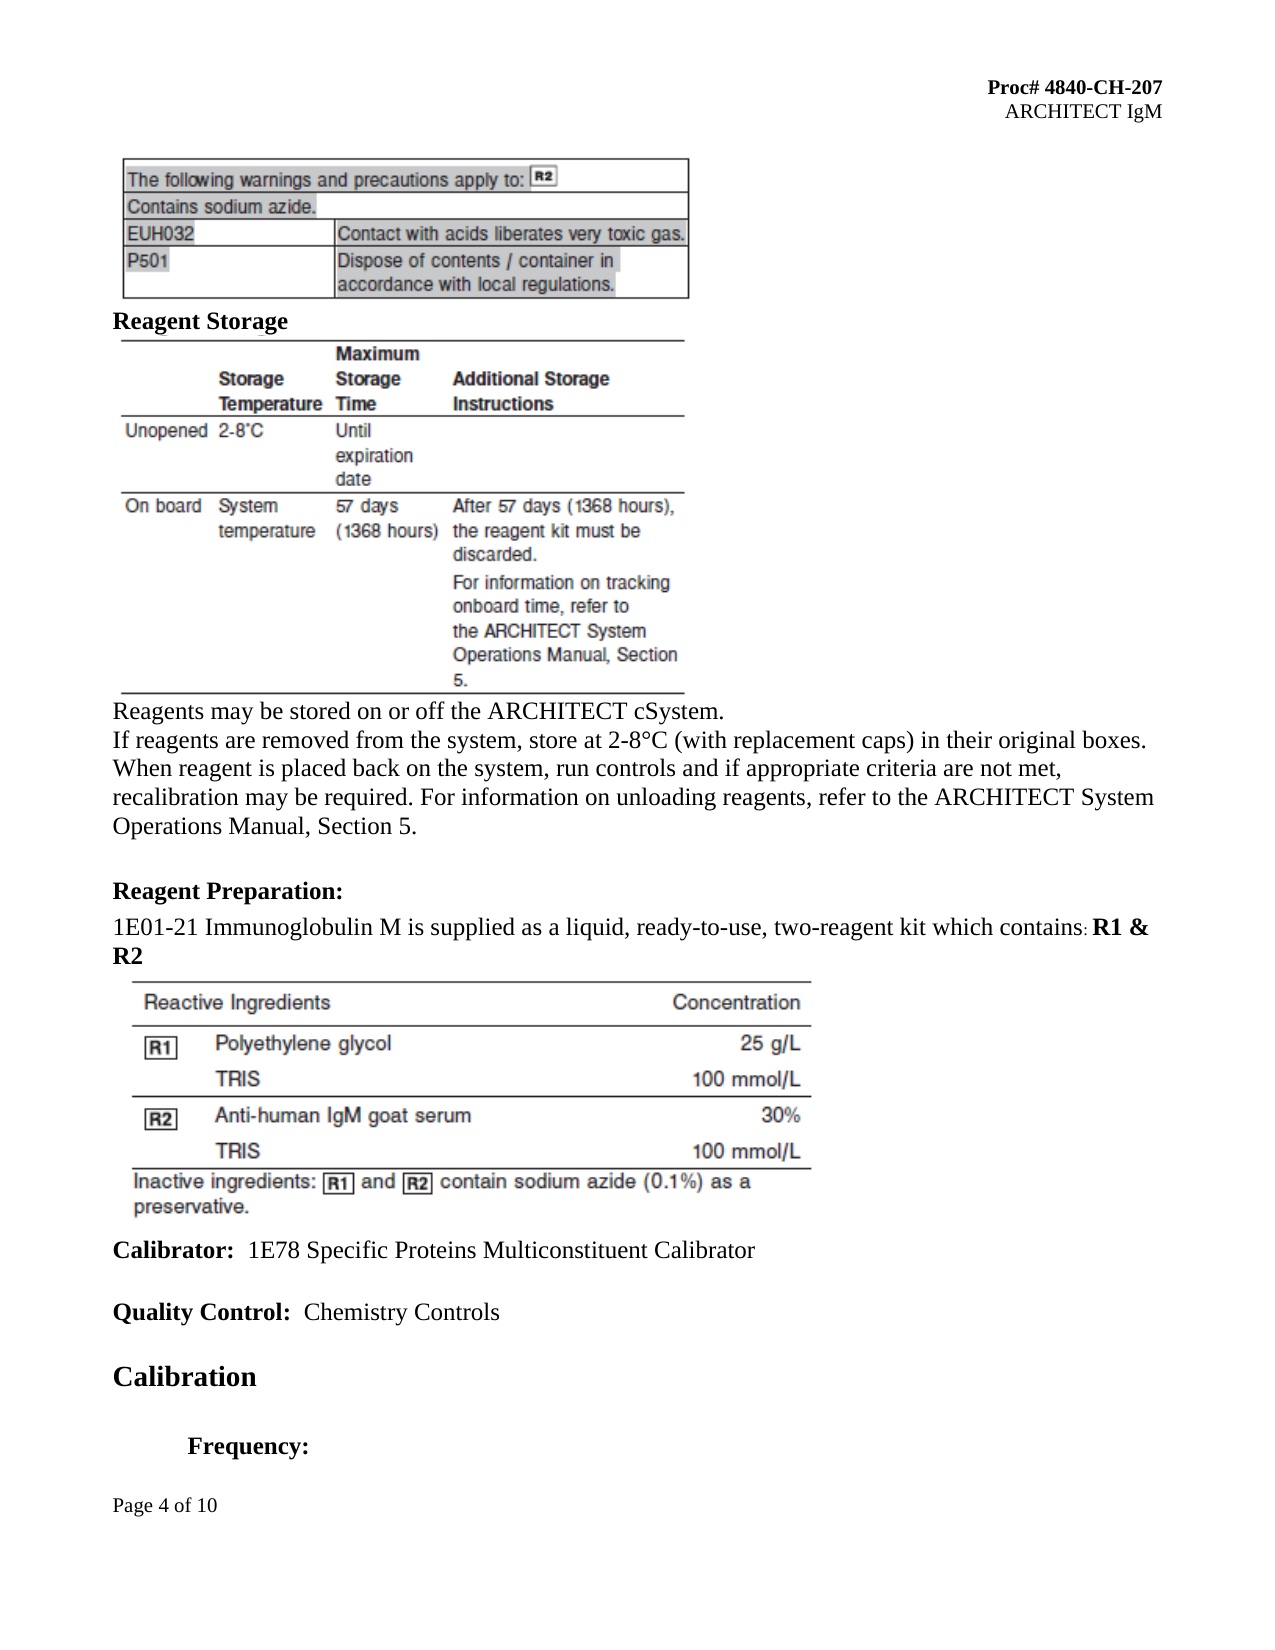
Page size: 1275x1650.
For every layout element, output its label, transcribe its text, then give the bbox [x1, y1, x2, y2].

text Reagent Storage [112, 306, 1162, 335]
picture [112, 969, 821, 1223]
text If reagents are removed from the system, store at 2-8°C (with replacement caps) in their original boxes. When reagent is placed back on the system, run controls and if appropriate criteria are not met, recalibration may be required. For information on unloading reagents, refer to the ARCHITECT System Operations Manual, Section 5. [112, 725, 1162, 840]
text Calibrator: 1E78 Specific Proteins Multiconstituent Calibrator [112, 1235, 1162, 1264]
text Reagents may be stored on or off the ARCHITECT cSystem. [112, 696, 1162, 725]
text Quality Control: Chemistry Controls [112, 1297, 1162, 1326]
picture [112, 150, 699, 307]
text Calibration [112, 1359, 1162, 1393]
text 1E01-21 Immunoglobulin M is supplied as a liquid, ready-to-use, two-reagent kit which contains: R1 & R2 [112, 912, 1162, 970]
text Frequency: [112, 1431, 1162, 1459]
picture [112, 335, 688, 696]
text Reagent Preparation: [112, 876, 1162, 905]
